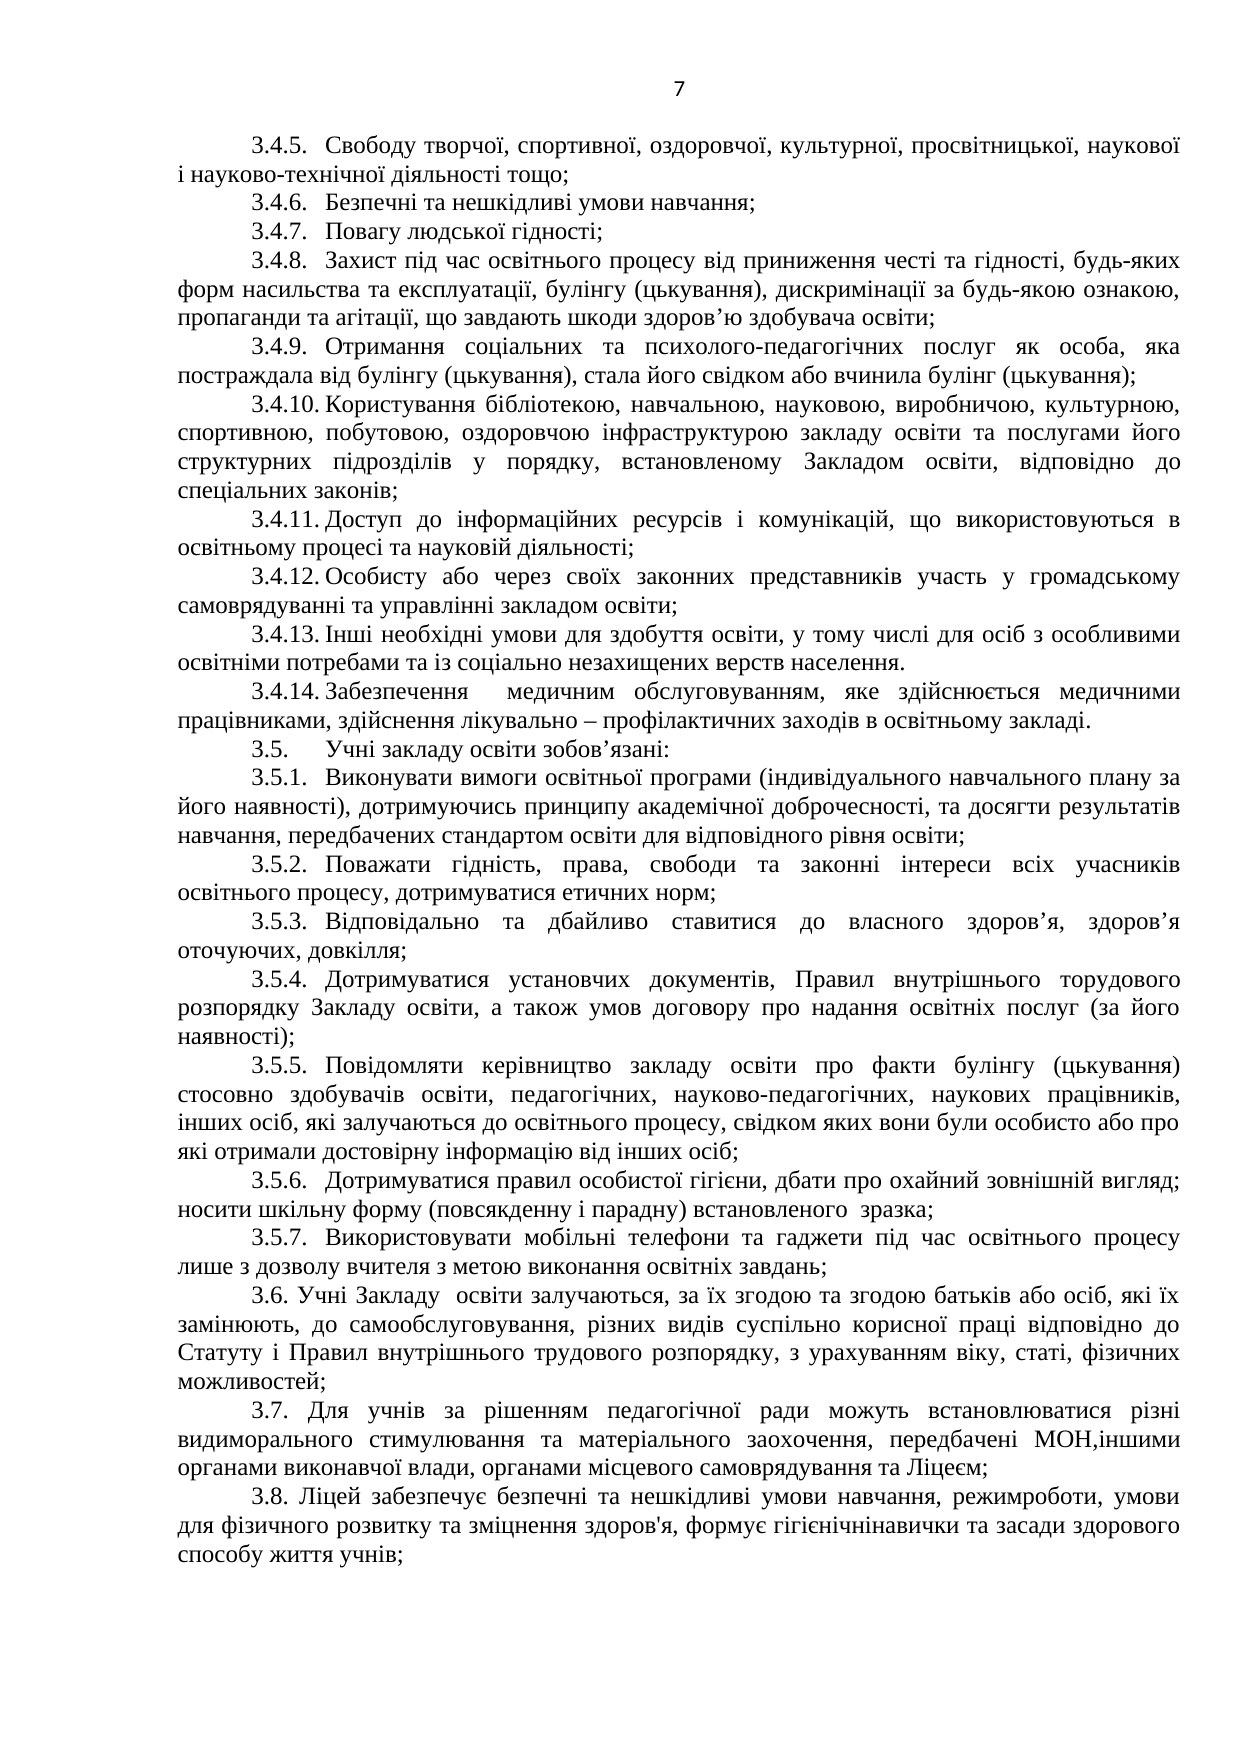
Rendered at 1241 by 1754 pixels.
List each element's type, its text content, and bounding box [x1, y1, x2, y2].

text 3.5.1. Виконувати вимоги освітньої програми (індивідуального навчального плану за його наявності), дотримуючись принципу академічної доброчесності, та досягти результатів навчання, передбачених стандартом освіти для відповідного рівня освіти; [177, 762, 1181, 849]
text 3.4.11. Доступ до інформаційних ресурсів і комунікацій, що використовуються в освітньому процесі та науковій діяльності; [177, 504, 1181, 561]
text 3.4.10. Користування бібліотекою, навчальною, науковою, виробничою, культурною, спортивною, побутовою, оздоровчою інфраструктурою закладу освіти та послугами його структурних підрозділів у порядку, встановленому Закладом освіти, відповідно до спеціальних законів; [177, 389, 1181, 504]
text 3.4.6. Безпечні та нешкідливі умови навчання; [177, 187, 1181, 216]
text 3.4.8. Захист під час освітнього процесу від приниження честі та гідності, будь-яких форм насильства та експлуатації, булінгу (цькування), дискримінації за будь-якою ознакою, пропаганди та агітації, що завдають шкоди здоров’ю здобувача освіти; [177, 245, 1181, 331]
text 3.4.7. Повагу людської гідності; [177, 216, 1181, 245]
text 3.4.12. Особисту або через своїх законних представників участь у громадському самоврядуванні та управлінні закладом освіти; [177, 561, 1181, 619]
text 3.4.9. Отримання соціальних та психолого-педагогічних послуг як особа, яка постраждала від булінгу (цькування), стала його свідком або вчинила булінг (цькування); [177, 331, 1181, 389]
text 3.7. Для учнів за рішенням педагогічної ради можуть встановлюватися різні видиморального стимулювання та матеріального заохочення, передбачені МОН,іншими органами виконавчої влади, органами місцевого самоврядування та Ліцеєм; [177, 1395, 1181, 1481]
text 3.5.7. Використовувати мобільні телефони та гаджети під час освітнього процесу лише з дозволу вчителя з метою виконання освітніх завдань; [177, 1222, 1181, 1280]
text 3.5.6. Дотримуватися правил особистої гігієни, дбати про охайний зовнішній вигляд; носити шкільну форму (повсякденну і парадну) встановленого зразка; [177, 1165, 1181, 1222]
text 3.5.3. Відповідально та дбайливо ставитися до власного здоров’я, здоров’я оточуючих, довкілля; [177, 906, 1181, 964]
text 3.5. Учні закладу освіти зобов’язані: [177, 734, 1181, 762]
text 3.4.14. Забезпечення медичним обслуговуванням, яке здійснюється медичними працівниками, здійснення лікувально – профілактичних заходів в освітньому закладі. [177, 676, 1181, 734]
text 3.4.5. Свободу творчої, спортивної, оздоровчої, культурної, просвітницької, наукової і науково-технічної діяльності тощо; [177, 130, 1181, 187]
text 3.8. Ліцей забезпечує безпечні та нешкідливі умови навчання, режимроботи, умови для фізичного розвитку та зміцнення здоров'я, формує гігієнічнінавички та засади здорового способу життя учнів; [177, 1481, 1181, 1567]
text 3.4.13. Інші необхідні умови для здобуття освіти, у тому числі для осіб з особливими освітніми потребами та із соціально незахищених верств населення. [177, 619, 1181, 676]
text 3.5.2. Поважати гідність, права, свободи та законні інтереси всіх учасників освітнього процесу, дотримуватися етичних норм; [177, 849, 1181, 906]
text 3.5.5. Повідомляти керівництво закладу освіти про факти булінгу (цькування) стосовно здобувачів освіти, педагогічних, науково-педагогічних, наукових працівників, інших осіб, які залучаються до освітнього процесу, свідком яких вони були особисто або про які отримали достовірну інформацію від інших осіб; [177, 1050, 1181, 1165]
text 3.6. Учні Закладу освіти залучаються, за їх згодою та згодою батьків або осіб, які їх замінюють, до самообслуговування, різних видів суспільно корисної праці відповідно до Статуту і Правил внутрішнього трудового розпорядку, з урахуванням віку, статі, фізичних можливостей; [177, 1280, 1181, 1395]
text 3.5.4. Дотримуватися установчих документів, Правил внутрішнього торудового розпорядку Закладу освіти, а також умов договору про надання освітніх послуг (за його наявності); [177, 964, 1181, 1050]
